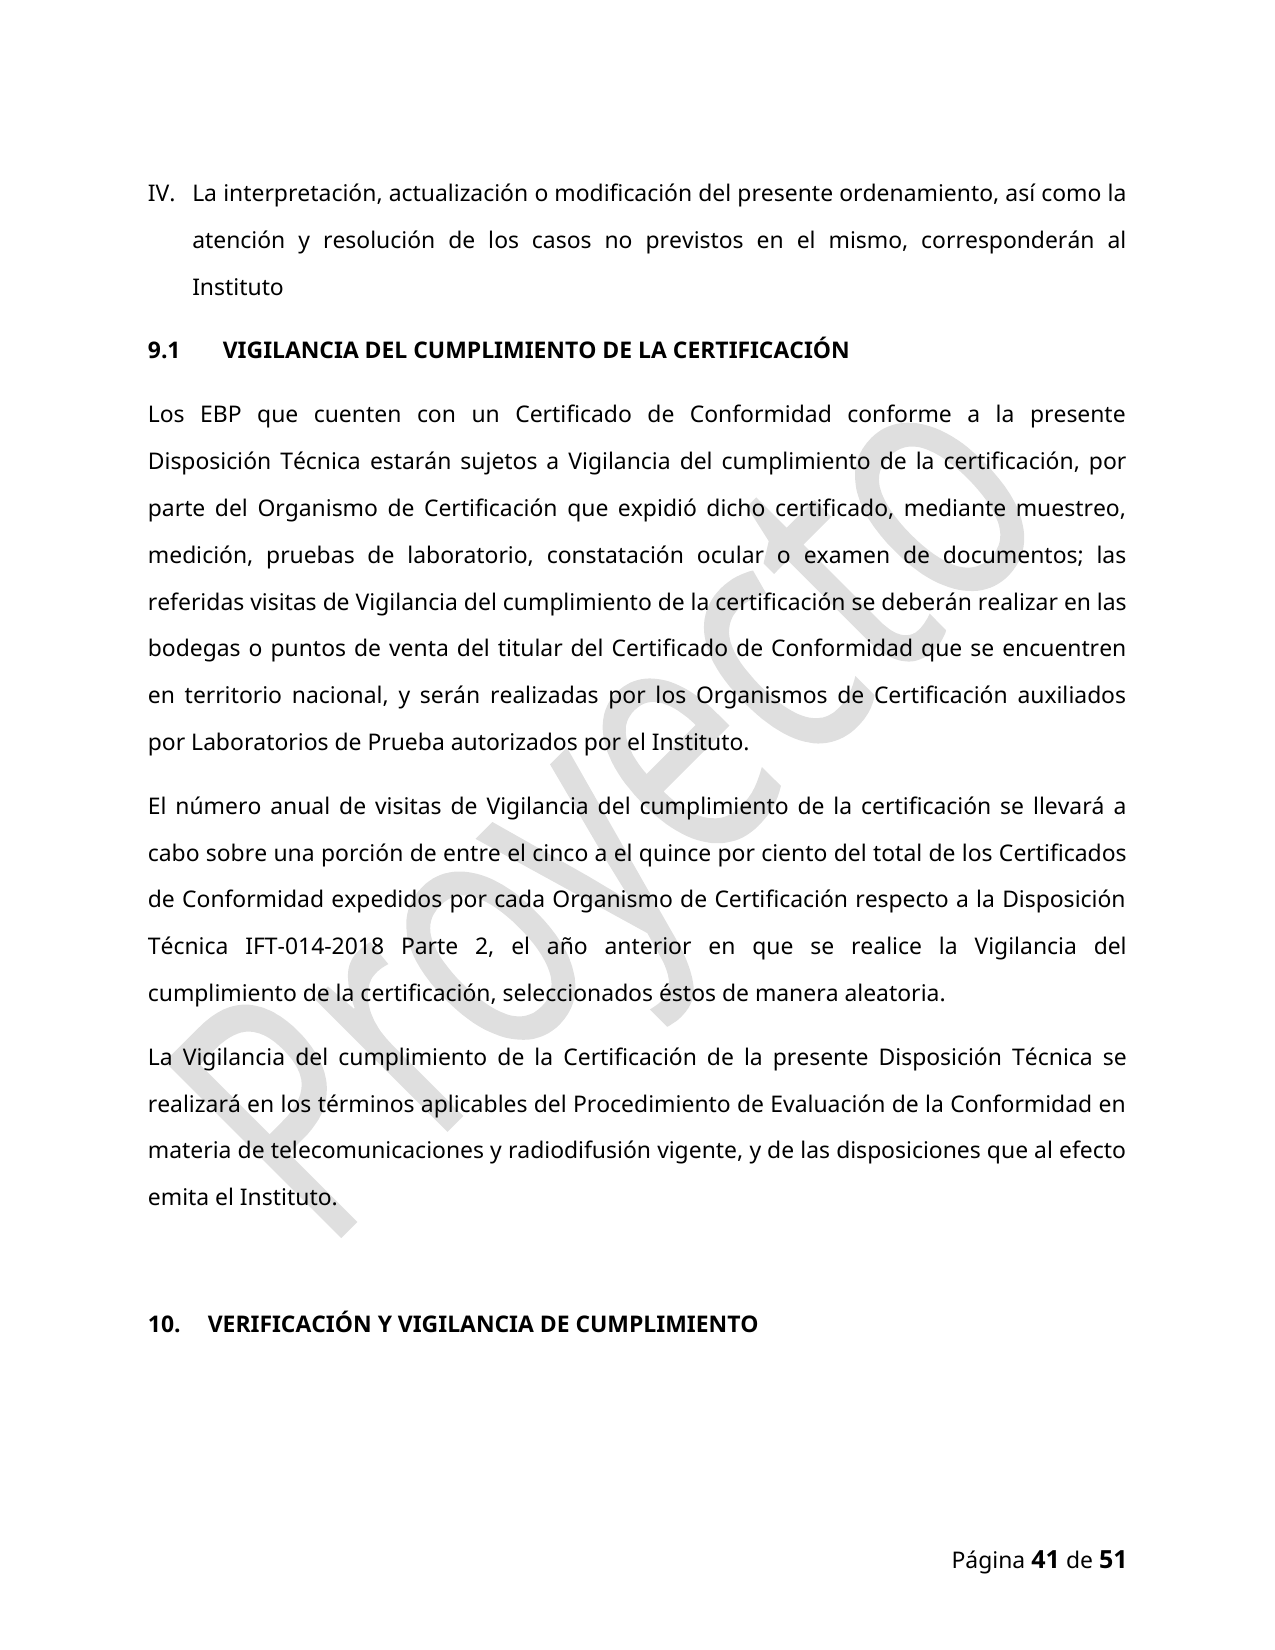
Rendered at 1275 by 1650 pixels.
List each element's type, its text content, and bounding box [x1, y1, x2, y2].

text Los EBP que cuenten con un Certificado de Conformidad conforme a la presente Disposición Técnica estarán sujetos a Vigilancia del cumplimiento de la certificación, por parte del Organismo de Certificación que expidió dicho certificado, mediante muestreo, medición, pruebas de laboratorio, constatación ocular o examen de documentos; las referidas visitas de Vigilancia del cumplimiento de la certificación se deberán realizar en las bodegas o puntos de venta del titular del Certificado de Conformidad que se encuentren en territorio nacional, y serán realizadas por los Organismos de Certificación auxiliados por Laboratorios de Prueba autorizados por el Instituto. [148, 398, 1127, 757]
subtitle VERIFICACIÓN Y VIGILANCIA DE CUMPLIMIENTO [148, 1308, 1127, 1340]
text La Vigilancia del cumplimiento de la Certificación de la presente Disposición Técnica se realizará en los términos aplicables del Procedimiento de Evaluación de la Conformidad en materia de telecomunicaciones y radiodifusión vigente, y de las disposiciones que al efecto emita el Instituto. [148, 1041, 1127, 1213]
subtitle VIGILANCIA DEL CUMPLIMIENTO DE LA CERTIFICACIÓN [148, 334, 1127, 366]
text El número anual de visitas de Vigilancia del cumplimiento de la certificación se llevará a cabo sobre una porción de entre el cinco a el quince por ciento del total de los Certificados de Conformidad expedidos por cada Organismo de Certificación respecto a la Disposición Técnica IFT-014-2018 Parte 2, el año anterior en que se realice la Vigilancia del cumplimiento de la certificación, seleccionados éstos de manera aleatoria. [148, 790, 1127, 1008]
text IV. La interpretación, actualización o modificación del presente ordenamiento, así como la atención y resolución de los casos no previstos en el mismo, corresponderán al Instituto [148, 177, 1127, 302]
